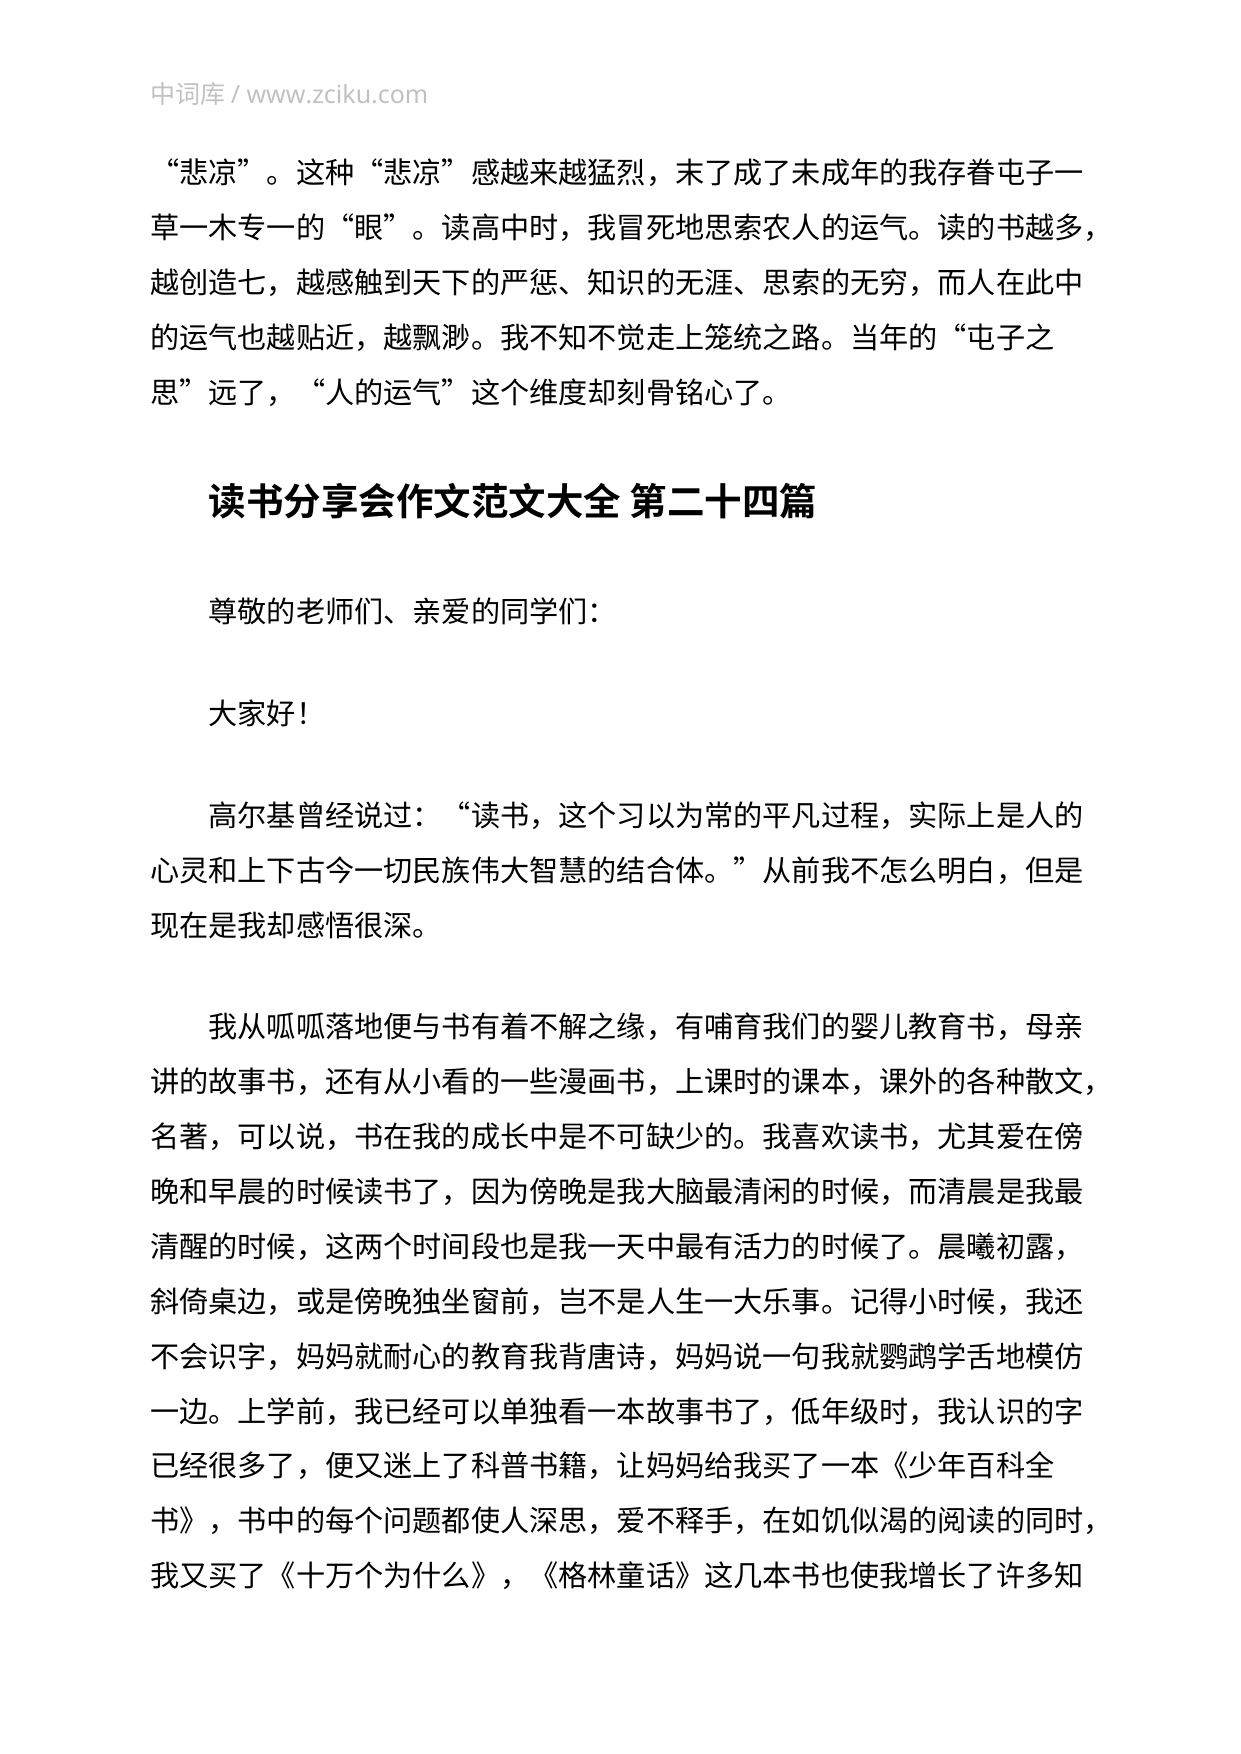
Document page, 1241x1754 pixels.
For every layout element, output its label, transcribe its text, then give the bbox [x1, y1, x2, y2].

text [150, 1004, 1090, 1595]
text 尊敬的老师们、亲爱的同学们： [150, 589, 1090, 631]
text 大家好！ [150, 691, 1090, 733]
text 读书分享会作文范文大全 第二十四篇 [150, 471, 1090, 526]
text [150, 150, 1090, 412]
text 高尔基曾经说过：“读书，这个习以为常的平凡过程，实际上是人的心灵和上下古今一切民族伟大智慧的结合体。”从前我不怎么明白，但是现在是我却感悟很深。 [150, 792, 1090, 944]
